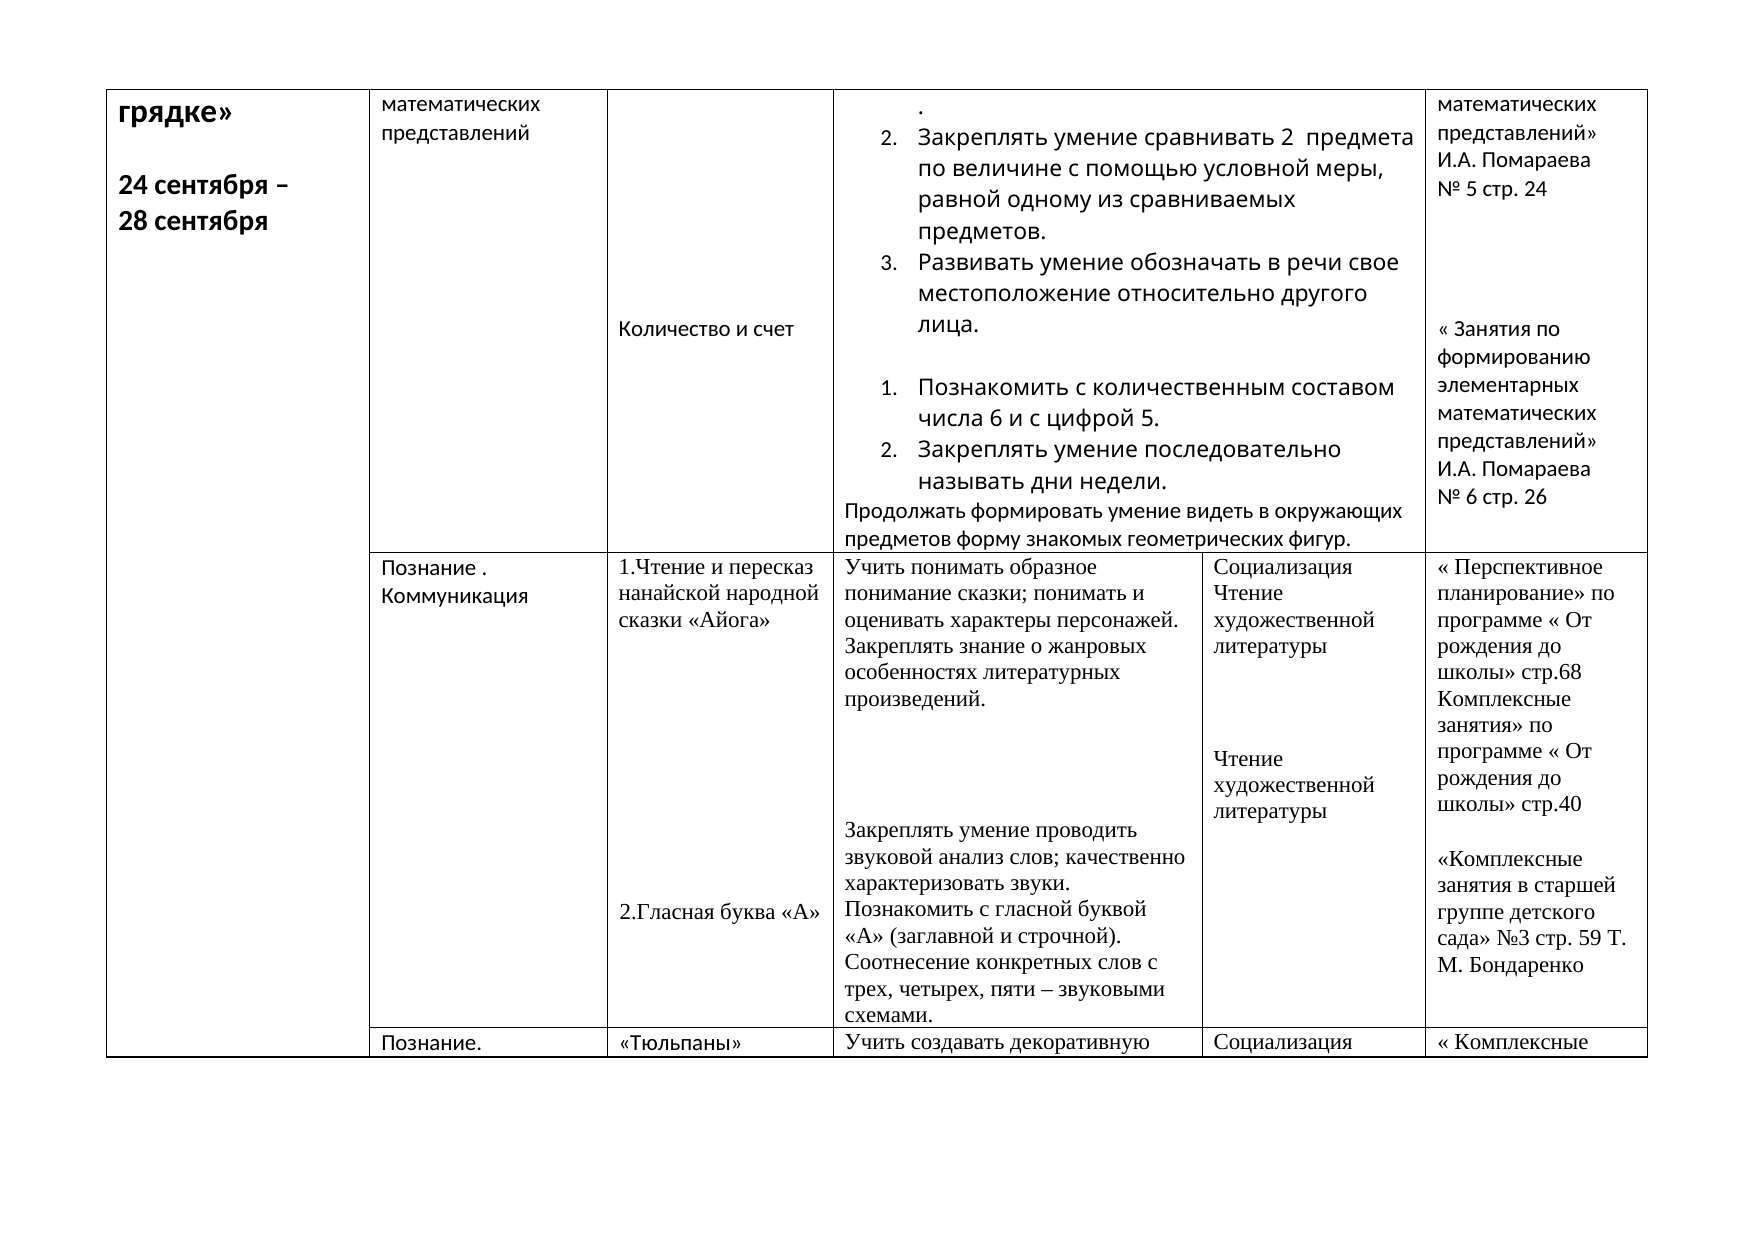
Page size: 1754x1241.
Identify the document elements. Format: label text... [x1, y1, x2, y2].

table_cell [370, 1028, 607, 1056]
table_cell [608, 90, 833, 552]
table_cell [370, 90, 607, 552]
table_cell Познание . Коммуникация [370, 553, 607, 1027]
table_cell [1426, 1028, 1647, 1056]
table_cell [834, 1028, 1202, 1056]
table_cell Социализация Чтение художественной литературы Чтение художественной литературы [1203, 553, 1425, 1027]
table_cell «Тюльпаны» [608, 1028, 833, 1056]
table_cell « Перспективное планирование» по программе « От рождения до школы» стр.68 Комплексные занятия» по программе « От рождения до школы» стр.40 «Комплексные занятия в старшей группе детского сада» №3 стр. 59 Т. М. Бондаренко [1426, 553, 1647, 1027]
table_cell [834, 90, 1425, 552]
table_cell Учить понимать образное понимание сказки; понимать и оценивать характеры персонажей. Закреплять знание о жанровых особенностях литературных произведений. Закреплять умение проводить звуковой анализ слов; качественно характеризовать звуки. Познакомить с гласной буквой «А» (заглавной и строчной). Соотнесение конкретных слов с трех, четырех, пяти – звуковыми схемами. [834, 553, 1202, 1027]
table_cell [1426, 90, 1647, 552]
table_cell 1.Чтение и пересказ нанайской народной сказки «Айога» 2.Гласная буква «А» [608, 553, 833, 1027]
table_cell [1203, 1028, 1425, 1056]
